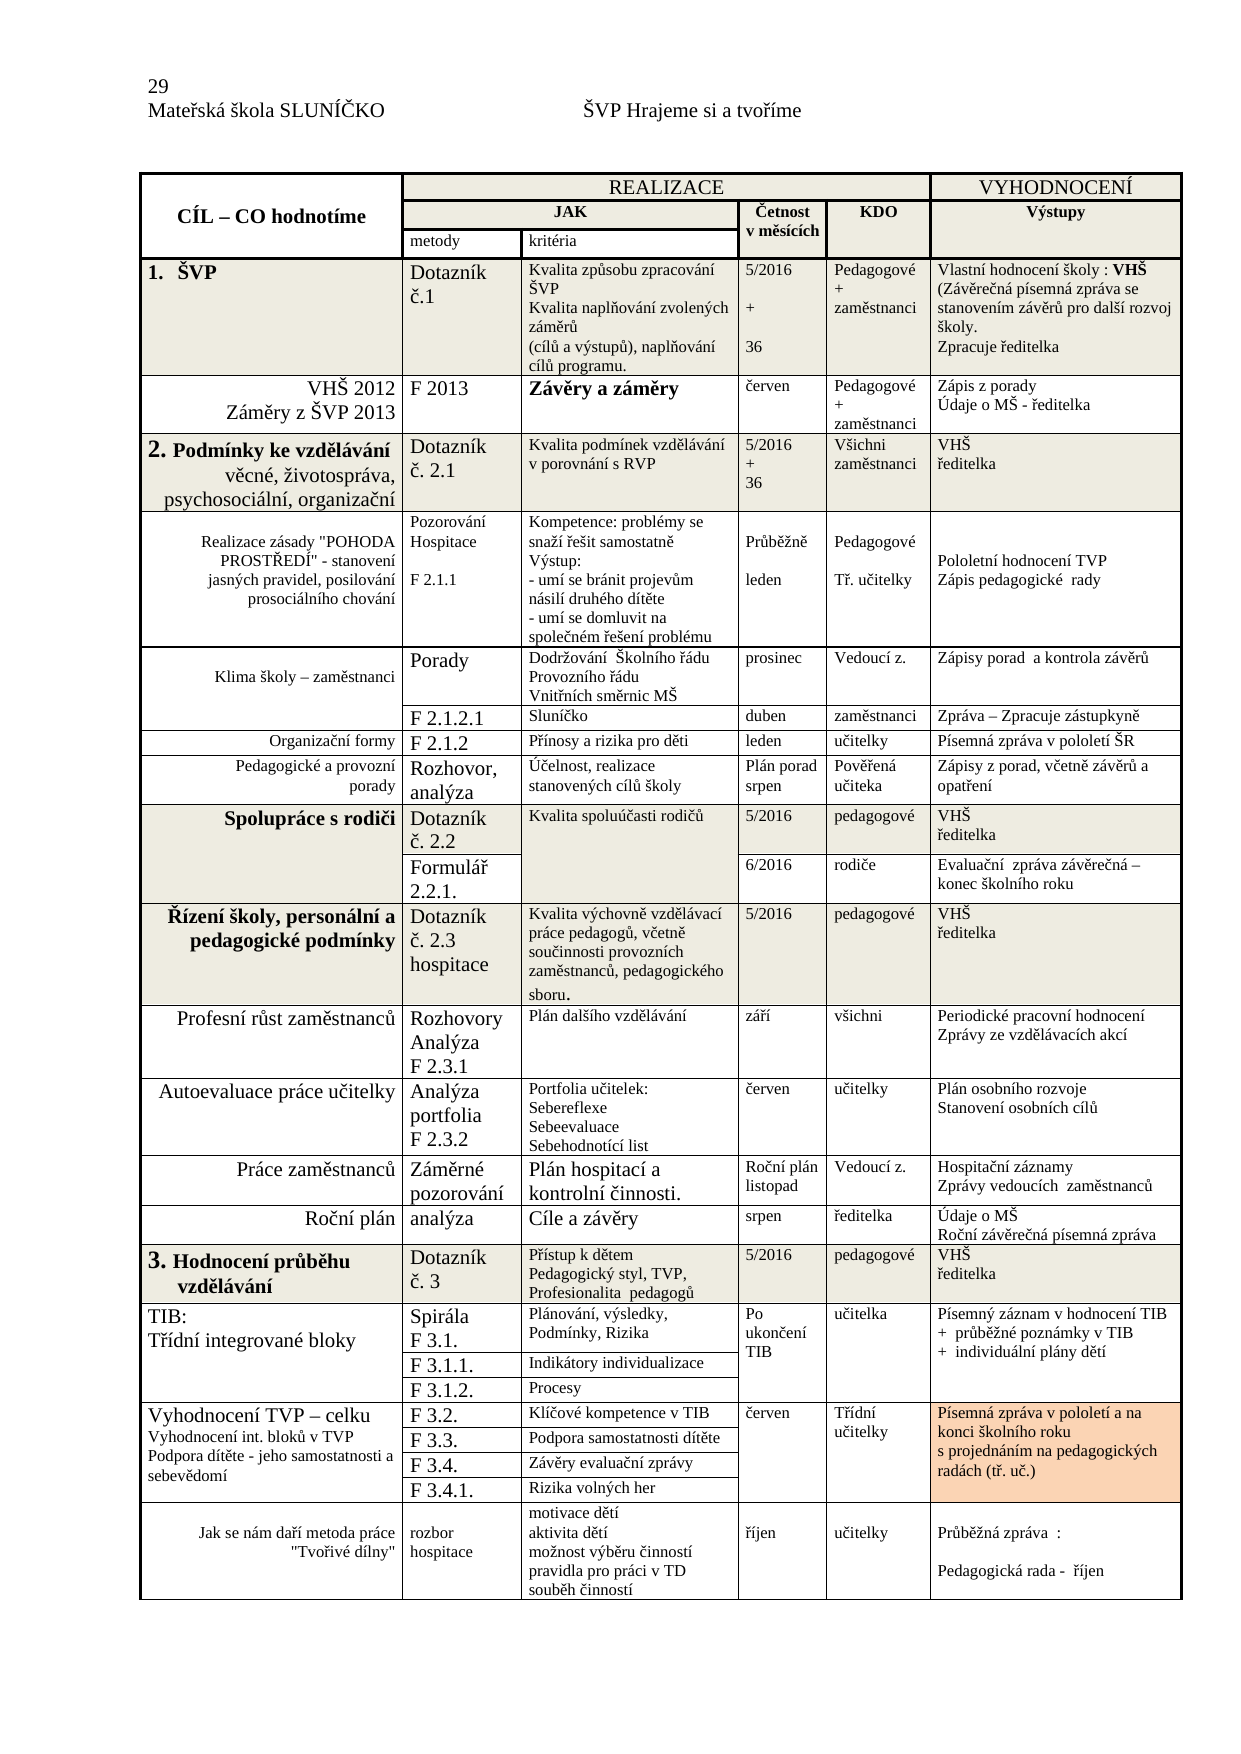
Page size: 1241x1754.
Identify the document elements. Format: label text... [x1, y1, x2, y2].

table_cell Pověřená učiteka [827, 756, 930, 804]
table_cell Profesní růst zaměstnanců [142, 1006, 402, 1078]
table_cell Pedagogové + zaměstnanci [827, 376, 930, 433]
table_cell Pedagogové Tř. učitelky [827, 512, 930, 646]
table_cell Spolupráce s rodiči [142, 805, 402, 903]
table_cell Autoevaluace práce učitelky [142, 1079, 402, 1155]
table_cell červen [739, 1079, 826, 1155]
table_header CÍL – CO hodnotíme [142, 175, 401, 257]
table_cell Všichni zaměstnanci [827, 434, 930, 511]
table_cell Vyhodnocení TVP – celku Vyhodnocení int. bloků v TVP Podpora dítěte - jeho samostatnosti a sebevědomí [142, 1403, 402, 1502]
table_cell kritéria [523, 231, 737, 257]
table_cell Evaluační zpráva závěrečná – konec školního roku [931, 855, 1180, 903]
table_cell analýza [403, 1206, 521, 1244]
table_cell červen [739, 1403, 826, 1502]
table_cell Organizační formy [142, 731, 402, 755]
table_cell Přínosy a rizika pro děti [522, 731, 738, 755]
table_cell VHŠ ředitelka [931, 1245, 1180, 1302]
table_cell leden [739, 731, 826, 755]
table_cell Třídní učitelky [827, 1403, 930, 1502]
table_cell F 2.1.2.1 [403, 706, 521, 730]
table_cell Kvalita spoluúčasti rodičů [522, 805, 738, 903]
table_cell Pololetní hodnocení TVP Zápis pedagogické rady [931, 512, 1180, 646]
table_cell Zpráva – Zpracuje zástupkyně [931, 706, 1180, 730]
table_cell Závěry a záměry [522, 376, 738, 433]
table_cell rodiče [827, 855, 930, 903]
table_cell Zápisy z porad, včetně závěrů a opatření [931, 756, 1180, 804]
table_cell 3. Hodnocení průběhu vzdělávání [142, 1245, 402, 1302]
table_cell prosinec [739, 648, 826, 705]
table_cell Četnost v měsících [740, 202, 825, 257]
table_cell Plán porad srpen [739, 756, 826, 804]
table_cell Závěry evaluační zprávy [522, 1453, 738, 1477]
table_cell Kompetence: problémy se snaží řešit samostatně Výstup: - umí se bránit projevům násilí druhého dítěte - umí se domluvit na společném řešení problému [522, 512, 738, 646]
table_cell rozbor hospitace [403, 1503, 521, 1599]
table_cell Zápis z porady Údaje o MŠ - ředitelka [931, 376, 1180, 433]
table_cell pedagogové [827, 805, 930, 853]
table_cell Práce zaměstnanců [142, 1156, 402, 1204]
table_cell VHŠ ředitelka [931, 805, 1180, 853]
table_cell Účelnost, realizace stanovených cílů školy [522, 756, 738, 804]
table_cell zaměstnanci [827, 706, 930, 730]
table_cell KDO [828, 202, 929, 257]
table_cell Plánování, výsledky, Podmínky, Rizika [522, 1304, 738, 1352]
table_cell VHŠ ředitelka [931, 904, 1180, 1004]
table_cell TIB: Třídní integrované bloky [142, 1304, 402, 1402]
table_cell Písemná zpráva v pololetí a na konci školního roku s projednáním na pedagogických radách (tř. uč.) [931, 1403, 1180, 1502]
table_cell Kvalita podmínek vzdělávání v porovnání s RVP [522, 434, 738, 511]
table_cell Plán osobního rozvoje Stanovení osobních cílů [931, 1079, 1180, 1155]
table_cell všichni [827, 1006, 930, 1078]
table_cell Plán dalšího vzdělávání [522, 1006, 738, 1078]
table_cell Výstupy [932, 202, 1180, 257]
table_cell F 3.4. [403, 1453, 521, 1477]
table_header REALIZACE [404, 175, 929, 199]
table_cell Rozhovor, analýza [403, 756, 521, 804]
table_cell Klíčové kompetence v TIB [522, 1403, 738, 1427]
table_cell VHŠ 2012 Záměry z ŠVP 2013 [142, 376, 402, 433]
table_cell Vedoucí z. [827, 648, 930, 705]
table_cell Procesy [522, 1378, 738, 1402]
table_cell srpen [739, 1206, 826, 1244]
table_cell Rizika volných her [522, 1478, 738, 1502]
table_cell učitelky [827, 731, 930, 755]
table_cell Průběžně leden [739, 512, 826, 646]
table_cell Roční plán [142, 1206, 402, 1244]
table_cell Dotazník č.1 [403, 260, 521, 375]
table_cell F 3.1.2. [403, 1378, 521, 1402]
table_cell Indikátory individualizace [522, 1353, 738, 1377]
table_cell F 3.4.1. [403, 1478, 521, 1502]
table_cell Písemný záznam v hodnocení TIB + průběžné poznámky v TIB + individuální plány dětí [931, 1304, 1180, 1402]
table_cell Pozorování Hospitace F 2.1.1 [403, 512, 521, 646]
table_cell Plán hospitací a kontrolní činnosti. [522, 1156, 738, 1204]
table_cell Pedagogové + zaměstnanci [827, 260, 930, 375]
table_cell 5/2016 [739, 904, 826, 1004]
table_cell ředitelka [827, 1206, 930, 1244]
table_cell Porady [403, 648, 521, 705]
table_cell 5/2016 + 36 [739, 434, 826, 511]
table_cell Pedagogické a provozní porady [142, 756, 402, 804]
table_cell Dotazník č. 2.1 [403, 434, 521, 511]
table_cell F 2.1.2 [403, 731, 521, 755]
table_cell učitelka [827, 1304, 930, 1402]
table_cell ŠVP [142, 260, 402, 375]
table_cell Sluníčko [522, 706, 738, 730]
table_cell Písemná zpráva v pololetí ŠR [931, 731, 1180, 755]
table_cell 5/2016 + 36 [739, 260, 826, 375]
table_cell F 3.2. [403, 1403, 521, 1427]
table_cell 5/2016 [739, 805, 826, 853]
table_cell Portfolia učitelek: Sebereflexe Sebeevaluace Sebehodnotící list [522, 1079, 738, 1155]
table_cell Analýza portfolia F 2.3.2 [403, 1079, 521, 1155]
table_cell Vlastní hodnocení školy : VHŠ (Závěrečná písemná zpráva se stanovením závěrů pro další rozvoj školy. Zpracuje ředitelka [931, 260, 1180, 375]
table_cell VHŠ ředitelka [931, 434, 1180, 511]
table_cell 6/2016 [739, 855, 826, 903]
table_cell metody [404, 231, 520, 257]
table_cell Po ukončení TIB [739, 1304, 826, 1402]
table_cell Rozhovory Analýza F 2.3.1 [403, 1006, 521, 1078]
table_cell Spirála F 3.1. [403, 1304, 521, 1352]
table_cell září [739, 1006, 826, 1078]
table_cell F 2013 [403, 376, 521, 433]
table_cell 5/2016 [739, 1245, 826, 1302]
table_cell pedagogové [827, 1245, 930, 1302]
table_cell F 3.3. [403, 1428, 521, 1452]
table_cell říjen [739, 1503, 826, 1599]
table_cell Kvalita výchovně vzdělávací práce pedagogů, včetně součinnosti provozních zaměstnanců, pedagogického sboru. [522, 904, 738, 1004]
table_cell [142, 1503, 402, 1599]
table_cell JAK [404, 202, 737, 228]
table_cell F 3.1.1. [403, 1353, 521, 1377]
table_cell Dotazník č. 2.3 hospitace [403, 904, 521, 1004]
table_cell učitelky [827, 1079, 930, 1155]
table_cell Cíle a závěry [522, 1206, 738, 1244]
table_cell Roční plán listopad [739, 1156, 826, 1204]
table_cell pedagogové [827, 904, 930, 1004]
table_cell učitelky [827, 1503, 930, 1599]
table_header VYHODNOCENÍ [932, 175, 1180, 199]
table_cell Dotazník č. 3 [403, 1245, 521, 1302]
table_cell Přístup k dětem Pedagogický styl, TVP, Profesionalita pedagogů [522, 1245, 738, 1302]
table_cell duben [739, 706, 826, 730]
table_cell Kvalita způsobu zpracování ŠVP Kvalita naplňování zvolených záměrů (cílů a výstupů), naplňování cílů programu. [522, 260, 738, 375]
table_cell Realizace zásady "POHODA PROSTŘEDÍ" - stanovení jasných pravidel, posilování prosociálního chování [142, 512, 402, 646]
table_cell Údaje o MŠ Roční závěrečná písemná zpráva [931, 1206, 1180, 1244]
table_cell Řízení školy, personální a pedagogické podmínky [142, 904, 402, 1004]
table_cell červen [739, 376, 826, 433]
table_cell Dotazník č. 2.2 [403, 805, 521, 853]
table_cell Klima školy – zaměstnanci [142, 648, 402, 730]
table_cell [931, 1503, 1180, 1599]
table_cell Vedoucí z. [827, 1156, 930, 1204]
table_cell Formulář 2.2.1. [403, 855, 521, 903]
table_cell Podpora samostatnosti dítěte [522, 1428, 738, 1452]
table_cell Zápisy porad a kontrola závěrů [931, 648, 1180, 705]
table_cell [522, 1503, 738, 1599]
table_cell Záměrné pozorování [403, 1156, 521, 1204]
table_cell Hospitační záznamy Zprávy vedoucích zaměstnanců [931, 1156, 1180, 1204]
table_cell Dodržování Školního řádu Provozního řádu Vnitřních směrnic MŠ [522, 648, 738, 705]
table_cell Periodické pracovní hodnocení Zprávy ze vzdělávacích akcí [931, 1006, 1180, 1078]
table_cell 2. Podmínky ke vzdělávání věcné, životospráva, psychosociální, organizační [142, 434, 402, 511]
